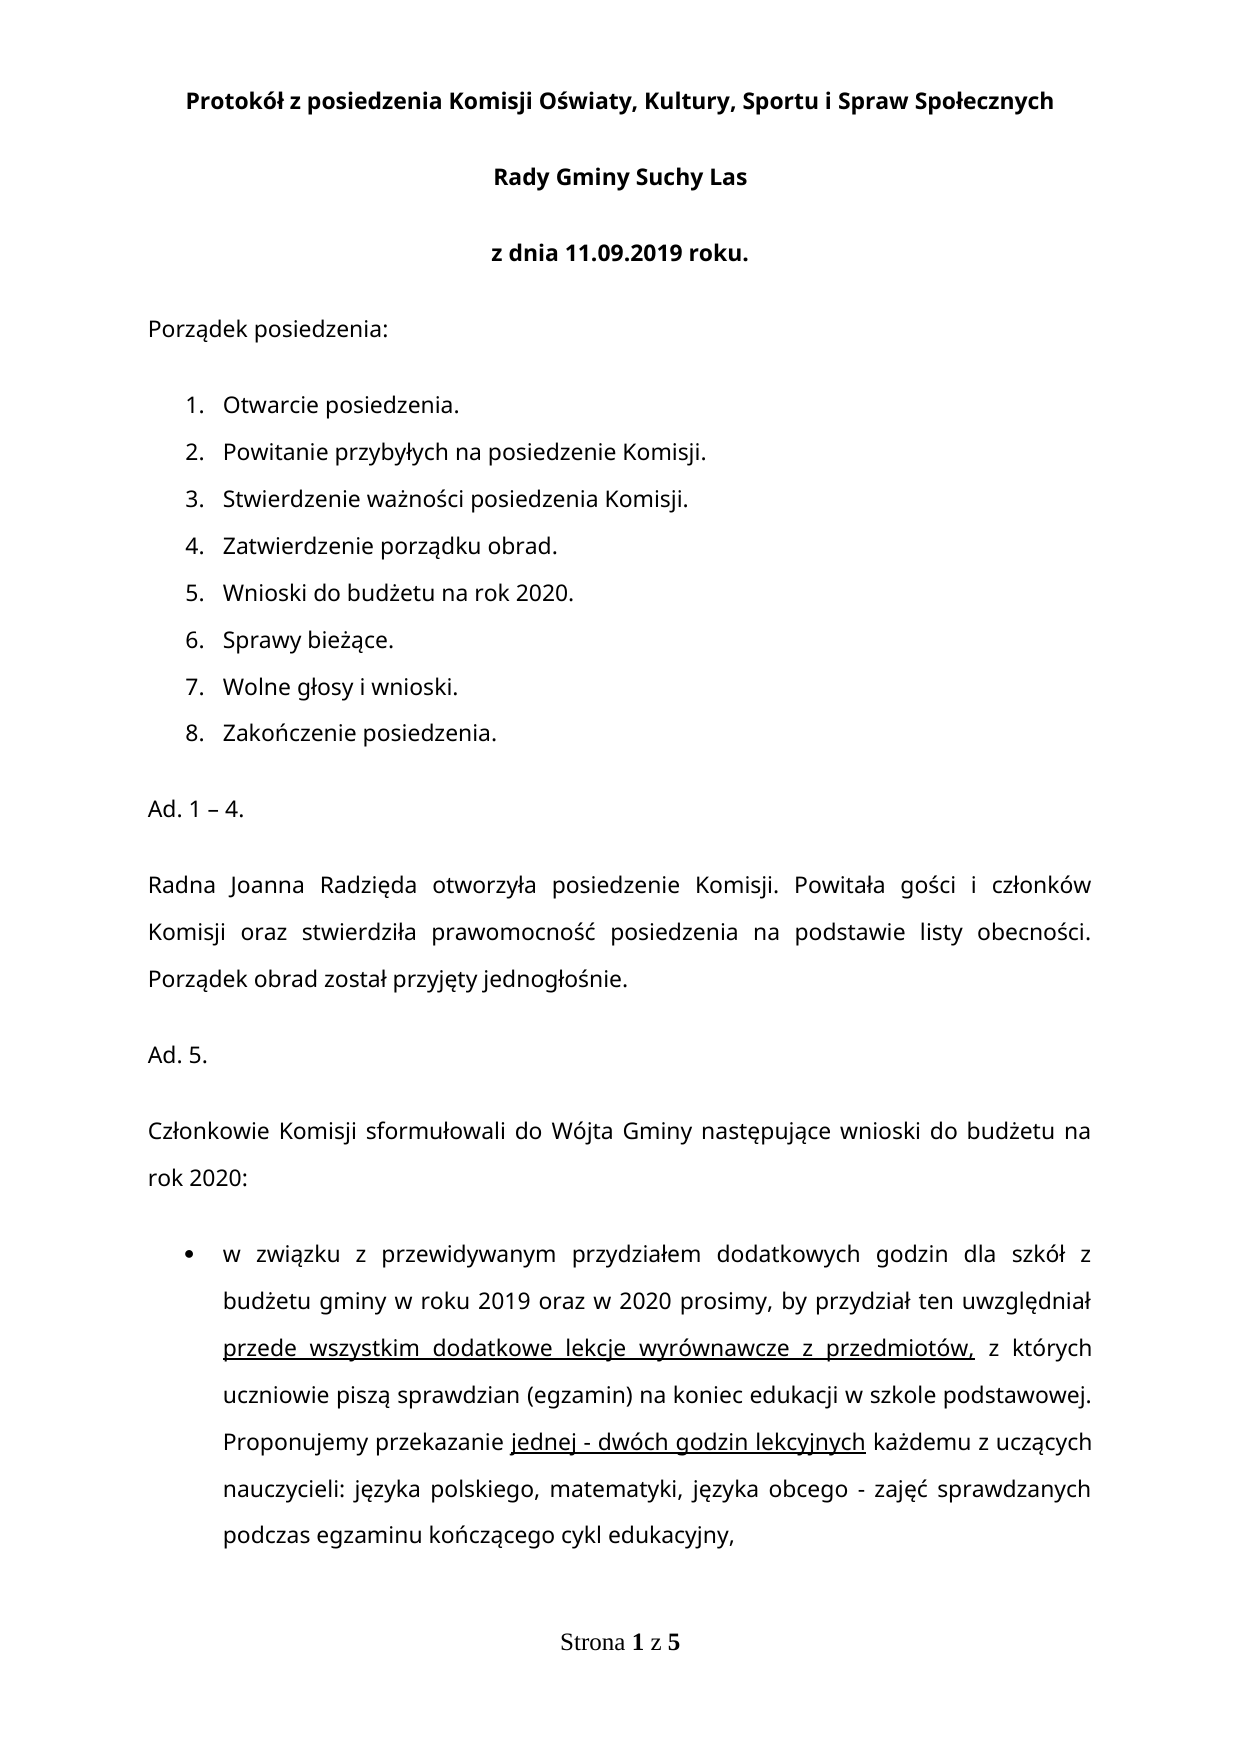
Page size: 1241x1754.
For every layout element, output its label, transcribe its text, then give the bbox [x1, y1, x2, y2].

text Ad. 1 – 4. [148, 793, 1092, 824]
text Radna Joanna Radzięda otworzyła posiedzenie Komisji. Powitała gości i członków Komisji oraz stwierdziła prawomocność posiedzenia na podstawie listy obecności. Porządek obrad został przyjęty jednogłośnie. [148, 869, 1092, 994]
list Sprawy bieżące. [185, 623, 1092, 655]
text Rady Gminy Suchy Las [148, 161, 1092, 192]
text Protokół z posiedzenia Komisji Oświaty, Kultury, Sportu i Spraw Społecznych [148, 85, 1092, 116]
text Członkowie Komisji sformułowali do Wójta Gminy następujące wnioski do budżetu na rok 2020: [148, 1115, 1092, 1193]
list w związku z przewidywanym przydziałem dodatkowych godzin dla szkół z budżetu gminy w roku 2019 oraz w 2020 prosimy, by przydział ten uwzględniał przede wszystkim dodatkowe lekcje wyrównawcze z przedmiotów, z których uczniowie piszą sprawdzian (egzamin) na koniec edukacji w szkole podstawowej. Proponujemy przekazanie jednej - dwóch godzin lekcyjnych każdemu z uczących nauczycieli: języka polskiego, matematyki, języka obcego - zajęć sprawdzanych podczas egzaminu kończącego cykl edukacyjny, [185, 1238, 1092, 1551]
list Otwarcie posiedzenia. [185, 389, 1092, 420]
list Zatwierdzenie porządku obrad. [185, 530, 1092, 561]
list Powitanie przybyłych na posiedzenie Komisji. [185, 436, 1092, 467]
list Stwierdzenie ważności posiedzenia Komisji. [185, 483, 1092, 514]
text Porządek posiedzenia: [148, 313, 1092, 344]
list Wolne głosy i wnioski. [185, 670, 1092, 702]
text z dnia 11.09.2019 roku. [148, 237, 1092, 268]
list Zakończenie posiedzenia. [185, 717, 1092, 748]
text Ad. 5. [148, 1039, 1092, 1070]
list Wnioski do budżetu na rok 2020. [185, 577, 1092, 608]
